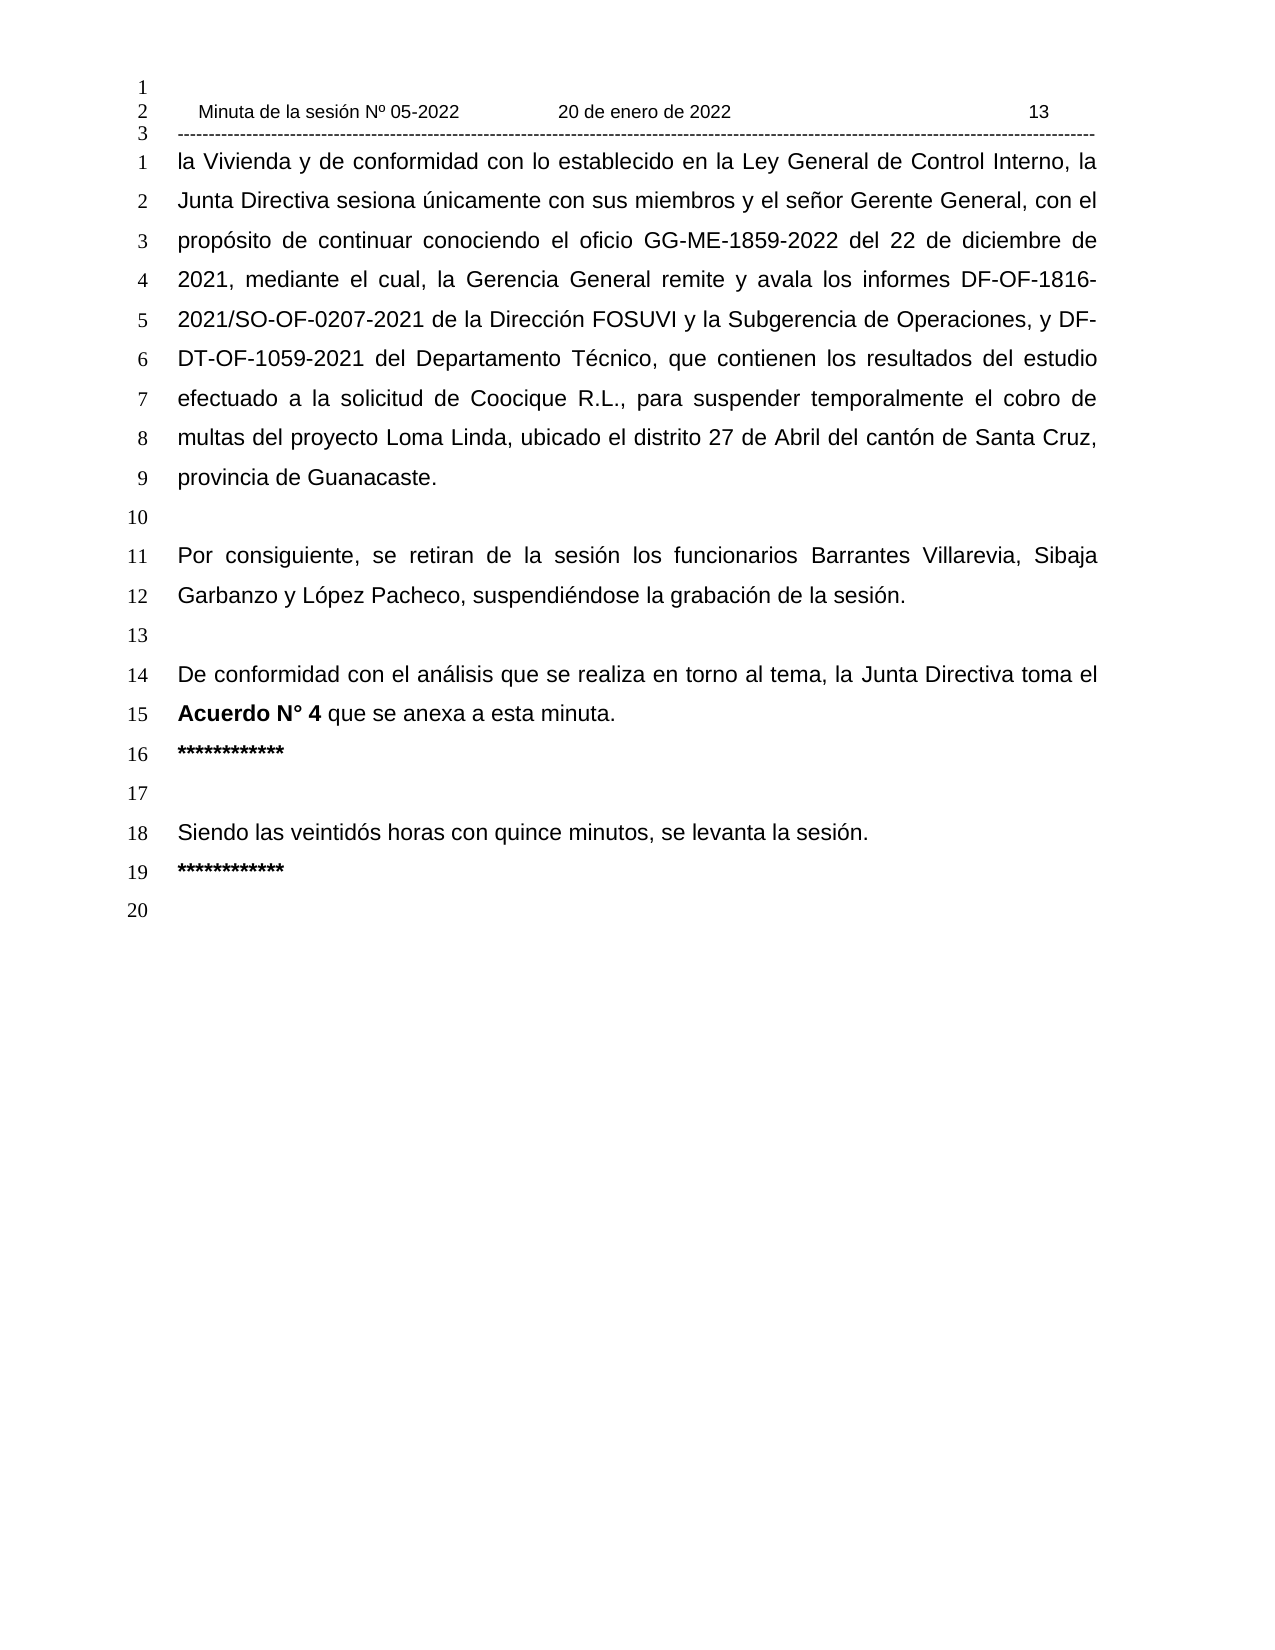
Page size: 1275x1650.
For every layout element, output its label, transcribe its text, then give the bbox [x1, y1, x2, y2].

text Siendo las veintidós horas con quince minutos, se levanta la sesión. [177, 819, 1098, 845]
text ************ [177, 740, 1098, 766]
text Por consiguiente, se retiran de la sesión los funcionarios Barrantes Villarevia, Sibaja Garbanzo y López Pacheco, suspendiéndose la grabación de la sesión. [177, 542, 1098, 608]
text ************ [177, 858, 1098, 885]
text De conformidad con el análisis que se realiza en torno al tema, la Junta Directiva toma el Acuerdo N° 4 que se anexa a esta minuta. [177, 661, 1098, 727]
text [177, 148, 1098, 490]
